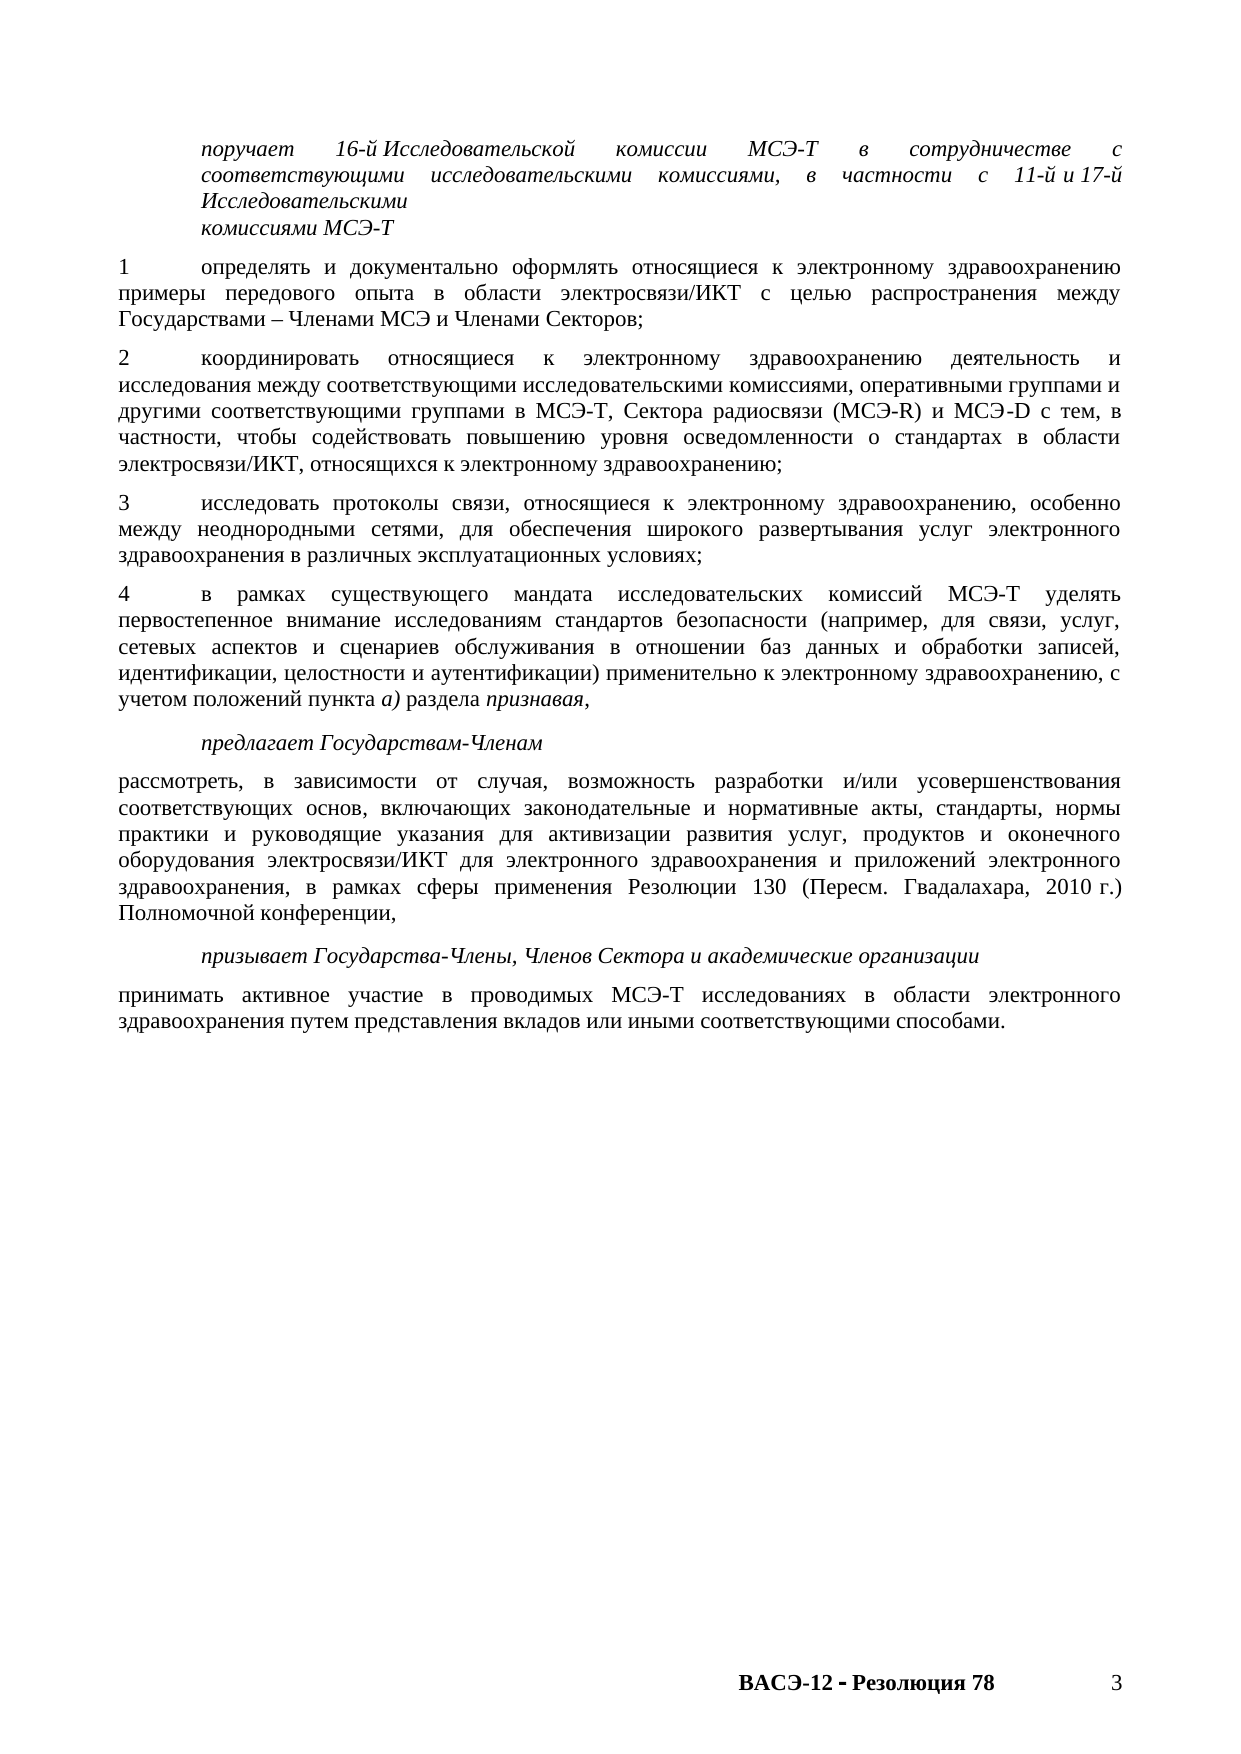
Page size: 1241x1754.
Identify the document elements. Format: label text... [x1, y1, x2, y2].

text призывает Государства-Члены, Членов Сектора и академические организации [201, 942, 1122, 968]
text 3 исследовать протоколы связи, относящиеся к электронному здравоохранению, особенно между неоднородными сетями, для обеспечения широкого развертывания услуг электронного здравоохранения в различных эксплуатационных условиях; [118, 488, 1122, 568]
text 4 в рамках существующего мандата исследовательских комиссий МСЭ-Т уделять первостепенное внимание исследованиям стандартов безопасности (например, для связи, услуг, сетевых аспектов и сценариев обслуживания в отношении баз данных и обработки записей, идентификации, целостности и аутентификации) применительно к электронному здравоохранению, с учетом положений пункта a) раздела признавая, [118, 580, 1122, 712]
text 2 координировать относящиеся к электронному здравоохранению деятельность и исследования между соответствующими исследовательскими комиссиями, оперативными группами и другими соответствующими группами в МСЭ-T, Сектора радиосвязи (МСЭ-R) и МСЭ-D с тем, в частности, чтобы содействовать повышению уровня осведомленности о стандартах в области электросвязи/ИКТ, относящихся к электронному здравоохранению; [118, 344, 1122, 476]
text 1 определять и документально оформлять относящиеся к электронному здравоохранению примеры передового опыта в области электросвязи/ИКТ с целью распространения между Государствами – Членами МСЭ и Членами Секторов; [118, 253, 1122, 332]
text поручает 16-й Исследовательской комиссии МСЭ-Т в сотрудничестве с соответствующими исследовательскими комиссиями, в частности с 11-й и 17-й Исследовательскими комиссиями МСЭ-Т [201, 135, 1122, 240]
text принимать активное участие в проводимых МСЭ-Т исследованиях в области электронного здравоохранения путем представления вкладов или иными соответствующими способами. [118, 981, 1122, 1034]
text предлагает Государствам-Членам [201, 728, 1122, 755]
text рассмотреть, в зависимости от случая, возможность разработки и/или усовершенствования соответствующих основ, включающих законодательные и нормативные акты, стандарты, нормы практики и руководящие указания для активизации развития услуг, продуктов и оконечного оборудования электросвязи/ИКТ для электронного здравоохранения и приложений электронного здравоохранения, в рамках сферы применения Резолюции 130 (Пересм. Гвадалахара, 2010 г.) Полномочной конференции, [118, 767, 1122, 926]
